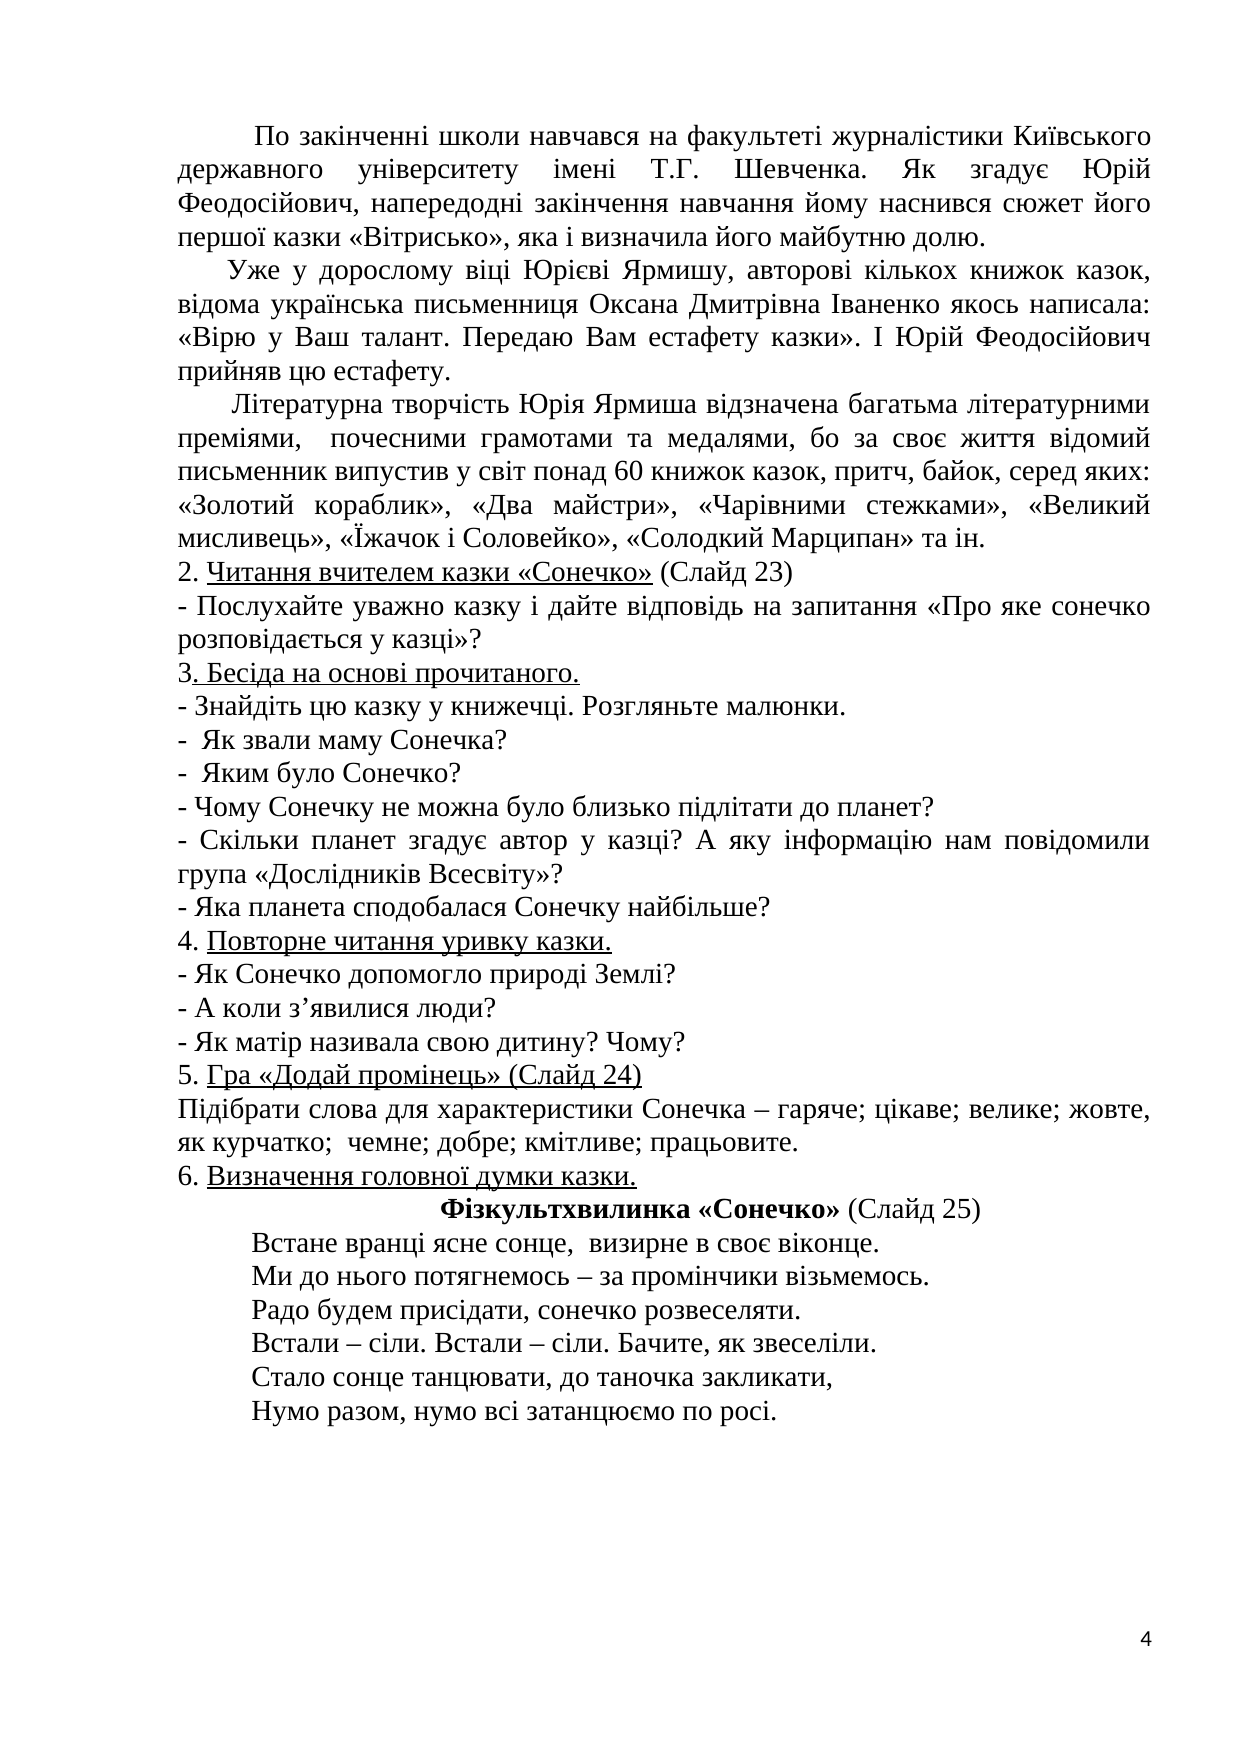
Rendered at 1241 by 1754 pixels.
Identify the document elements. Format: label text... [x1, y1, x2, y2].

text - Яким було Сонечко? [177, 755, 1152, 789]
text Уже у дорослому віці Юрієві Ярмишу, авторові кількох книжок казок, відома українська письменниця Оксана Дмитрівна Іваненко якось написала: «Вірю у Ваш талант. Передаю Вам естафету казки». І Юрій Феодосійович прийняв цю естафету. [177, 252, 1152, 386]
text - Скільки планет згадує автор у казці? А яку інформацію нам повідомили група «Дослідників Всесвіту»? [177, 822, 1152, 889]
text Ми до нього потягнемось – за промінчики візьмемось. [177, 1258, 1152, 1292]
text По закінченні школи навчався на факультеті журналістики Київського державного університету імені Т.Г. Шевченка. Як згадує Юрій Феодосійович, напередодні закінчення навчання йому наснився сюжет його першої казки «Вітрисько», яка і визначила його майбутню долю. [177, 118, 1152, 252]
text Літературна творчість Юрія Ярмиша відзначена багатьма літературними преміями, почесними грамотами та медалями, бо за своє життя відомий письменник випустив у світ понад 60 книжок казок, притч, байок, серед яких: «Золотий кораблик», «Два майстри», «Чарівними стежками», «Великий мисливець», «Їжачок і Соловейко», «Солодкий Марципан» та ін. [177, 386, 1152, 554]
text - Знайдіть цю казку у книжечці. Розгляньте малюнки. [177, 688, 1152, 722]
text 2. Читання вчителем казки «Сонечко» (Слайд 23) [177, 554, 1152, 588]
text 5. Гра «Додай промінець» (Слайд 24) [177, 1057, 1152, 1091]
text Фізкультхвилинка «Сонечко» (Слайд 25) [177, 1191, 1152, 1225]
text - Як Сонечко допомогло природі Землі? [177, 957, 1152, 990]
text Підібрати слова для характеристики Сонечка – гаряче; цікаве; велике; жовте, як курчатко; чемне; добре; кмітливе; працьовите. [177, 1091, 1152, 1158]
text - Як звали маму Сонечка? [177, 722, 1152, 755]
text Радо будем присідати, сонечко розвеселяти. [177, 1292, 1152, 1326]
text Встали – сіли. Встали – сіли. Бачите, як звеселіли. [177, 1326, 1152, 1359]
text 4. Повторне читання уривку казки. [177, 923, 1152, 957]
text - Яка планета сподобалася Сонечку найбільше? [177, 889, 1152, 923]
text Стало сонце танцювати, до таночка закликати, [177, 1359, 1152, 1393]
text Нумо разом, нумо всі затанцюємо по росі. [177, 1393, 1152, 1426]
text - Як матір називала свою дитину? Чому? [177, 1024, 1152, 1057]
text - А коли з’явилися люди? [177, 990, 1152, 1024]
text - Чому Сонечку не можна було близько підлітати до планет? [177, 789, 1152, 822]
text Встане вранці ясне сонце, визирне в своє віконце. [177, 1225, 1152, 1258]
text 6. Визначення головної думки казки. [177, 1158, 1152, 1191]
text - Послухайте уважно казку і дайте відповідь на запитання «Про яке сонечко розповідається у казці»? [177, 588, 1152, 655]
text 3. Бесіда на основі прочитаного. [177, 655, 1152, 688]
